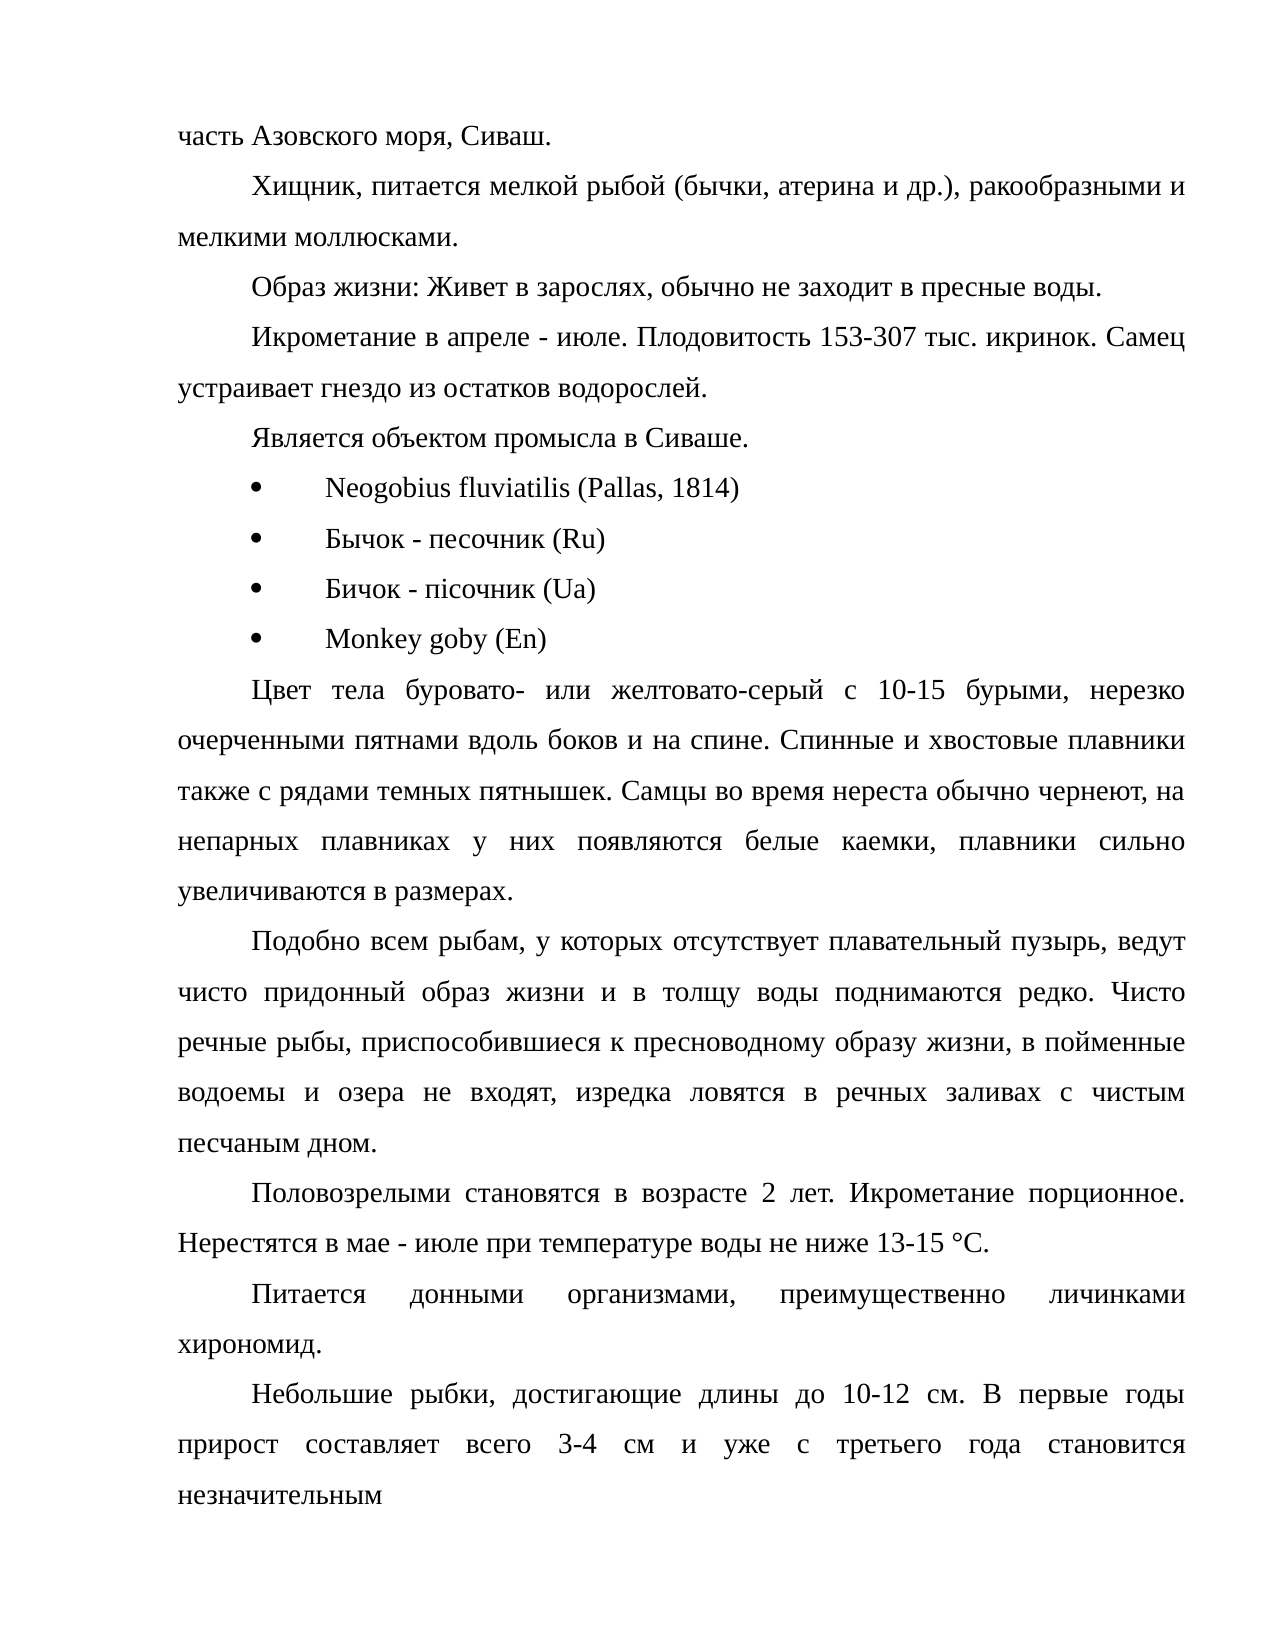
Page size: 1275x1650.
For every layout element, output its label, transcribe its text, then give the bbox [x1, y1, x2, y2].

text  Neogobius fluviatilis (Pallas, 1814) [177, 470, 1186, 504]
text Образ жизни: Живет в зарослях, обычно не заходит в пресные воды. [177, 269, 1186, 303]
text Хищник, питается мелкой рыбой (бычки, атерина и др.), ракообразными и мелкими моллюсками. [177, 168, 1186, 252]
text  Monkey goby (En) [177, 622, 1186, 655]
text Цвет тела буровато- или желтовато-серый с 10-15 бурыми, нерезко очерченными пятнами вдоль боков и на спине. Спинные и хвостовые плавники также с рядами темных пятнышек. Самцы во время нереста обычно чернеют, на непарных плавниках у них появляются белые каемки, плавники сильно увеличиваются в размерах. [177, 672, 1186, 907]
text  Бичок - пiсочник (Ua) [177, 571, 1186, 605]
text Подобно всем рыбам, у которых отсутствует плавательный пузырь, ведут чисто придонный образ жизни и в толщу воды поднимаются редко. Чисто речные рыбы, приспособившиеся к пресноводному образу жизни, в пойменные водоемы и озера не входят, изредка ловятся в речных заливах с чистым песчаным дном. [177, 923, 1186, 1158]
text Питается донными организмами, преимущественно личинками хирономид. [177, 1276, 1186, 1359]
text Икрометание в апреле - июле. Плодовитость 153-307 тыс. икринок. Самец устраивает гнездо из остатков водорослей. [177, 319, 1186, 403]
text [177, 118, 1186, 152]
text  Бычок - песочник (Ru) [177, 521, 1186, 554]
text Небольшие рыбки, достигающие длины до 10-12 см. В первые годы прирост составляет всего 3-4 см и уже с третьего года становится незначительным [177, 1376, 1186, 1511]
text Является объектом промысла в Сиваше. [177, 420, 1186, 453]
text Половозрелыми становятся в возрасте 2 лет. Икрометание порционное. Нерестятся в мае - июле при температуре воды не ниже 13-15 °С. [177, 1175, 1186, 1259]
